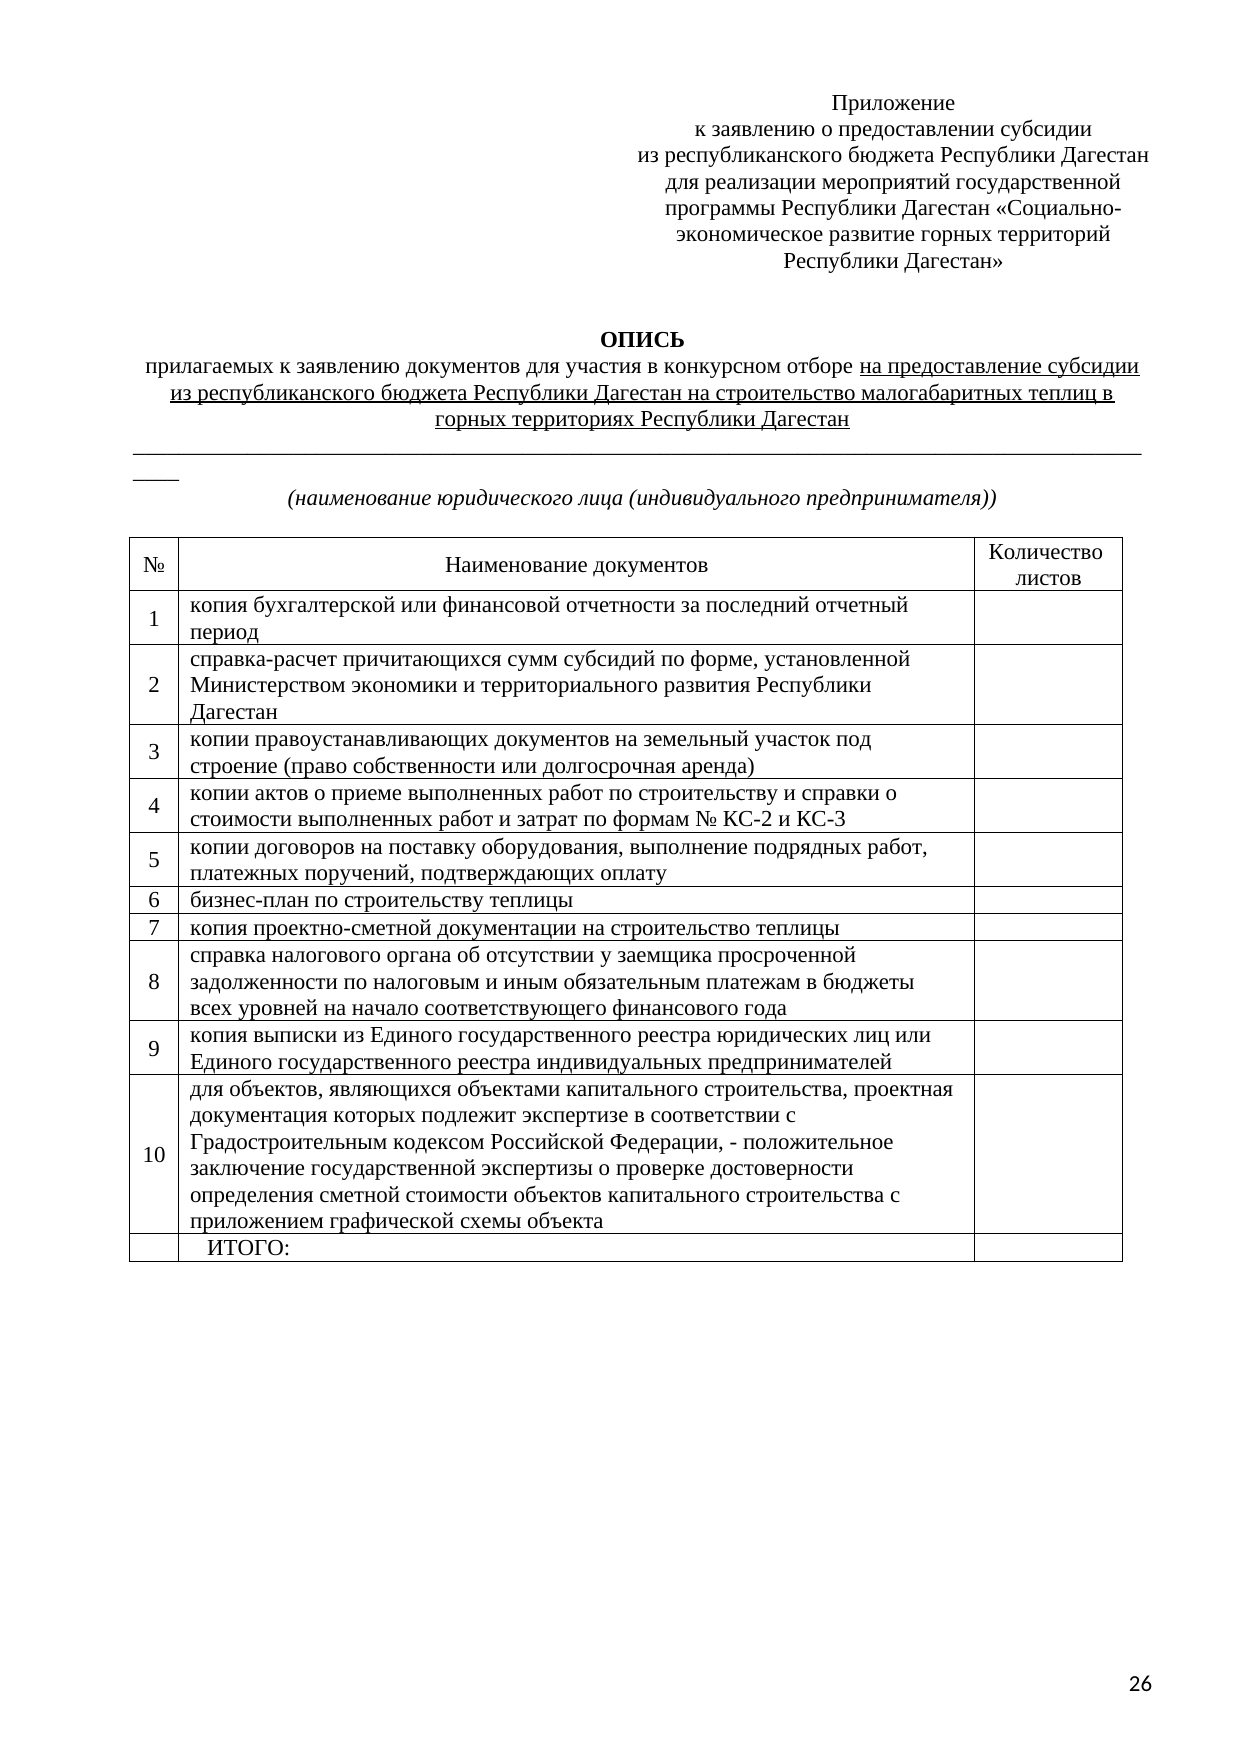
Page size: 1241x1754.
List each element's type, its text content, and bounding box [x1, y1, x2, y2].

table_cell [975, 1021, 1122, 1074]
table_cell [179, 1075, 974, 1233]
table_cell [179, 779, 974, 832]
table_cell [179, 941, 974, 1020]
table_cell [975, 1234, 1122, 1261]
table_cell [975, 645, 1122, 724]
text (наименование юридического лица (индивидуального предпринимателя)) [133, 484, 1152, 510]
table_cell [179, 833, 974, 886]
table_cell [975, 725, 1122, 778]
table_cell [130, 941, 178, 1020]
text ОПИСЬ [133, 326, 1152, 352]
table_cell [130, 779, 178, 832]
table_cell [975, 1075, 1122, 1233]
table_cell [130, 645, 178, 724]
text из республиканского бюджета Республики Дагестан для реализации мероприятий государственной программы Республики Дагестан «Социально-экономическое развитие горных территорий [635, 141, 1152, 247]
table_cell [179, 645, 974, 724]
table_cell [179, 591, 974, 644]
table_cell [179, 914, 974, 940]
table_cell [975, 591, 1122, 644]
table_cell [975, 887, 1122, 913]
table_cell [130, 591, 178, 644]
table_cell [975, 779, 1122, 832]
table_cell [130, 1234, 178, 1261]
text Приложение [635, 89, 1152, 115]
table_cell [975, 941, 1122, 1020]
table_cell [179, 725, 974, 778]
text ____________________________________________________________________________________________ [133, 431, 1152, 484]
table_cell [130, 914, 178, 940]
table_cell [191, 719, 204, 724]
text прилагаемых к заявлению документов для участия в конкурсном отборе на предоставление субсидии из республиканского бюджета Республики Дагестан на строительство малогабаритных теплиц в горных территориях Республики Дагестан [133, 352, 1152, 431]
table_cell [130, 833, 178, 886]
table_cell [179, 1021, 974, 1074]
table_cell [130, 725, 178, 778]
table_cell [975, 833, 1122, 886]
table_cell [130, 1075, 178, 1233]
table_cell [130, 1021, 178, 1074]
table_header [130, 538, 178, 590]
text Республики Дагестан» [635, 247, 1152, 273]
text к заявлению о предоставлении субсидии [635, 115, 1152, 141]
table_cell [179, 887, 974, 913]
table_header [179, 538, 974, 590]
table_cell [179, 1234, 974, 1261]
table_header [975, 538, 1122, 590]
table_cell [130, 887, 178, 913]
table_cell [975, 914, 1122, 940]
